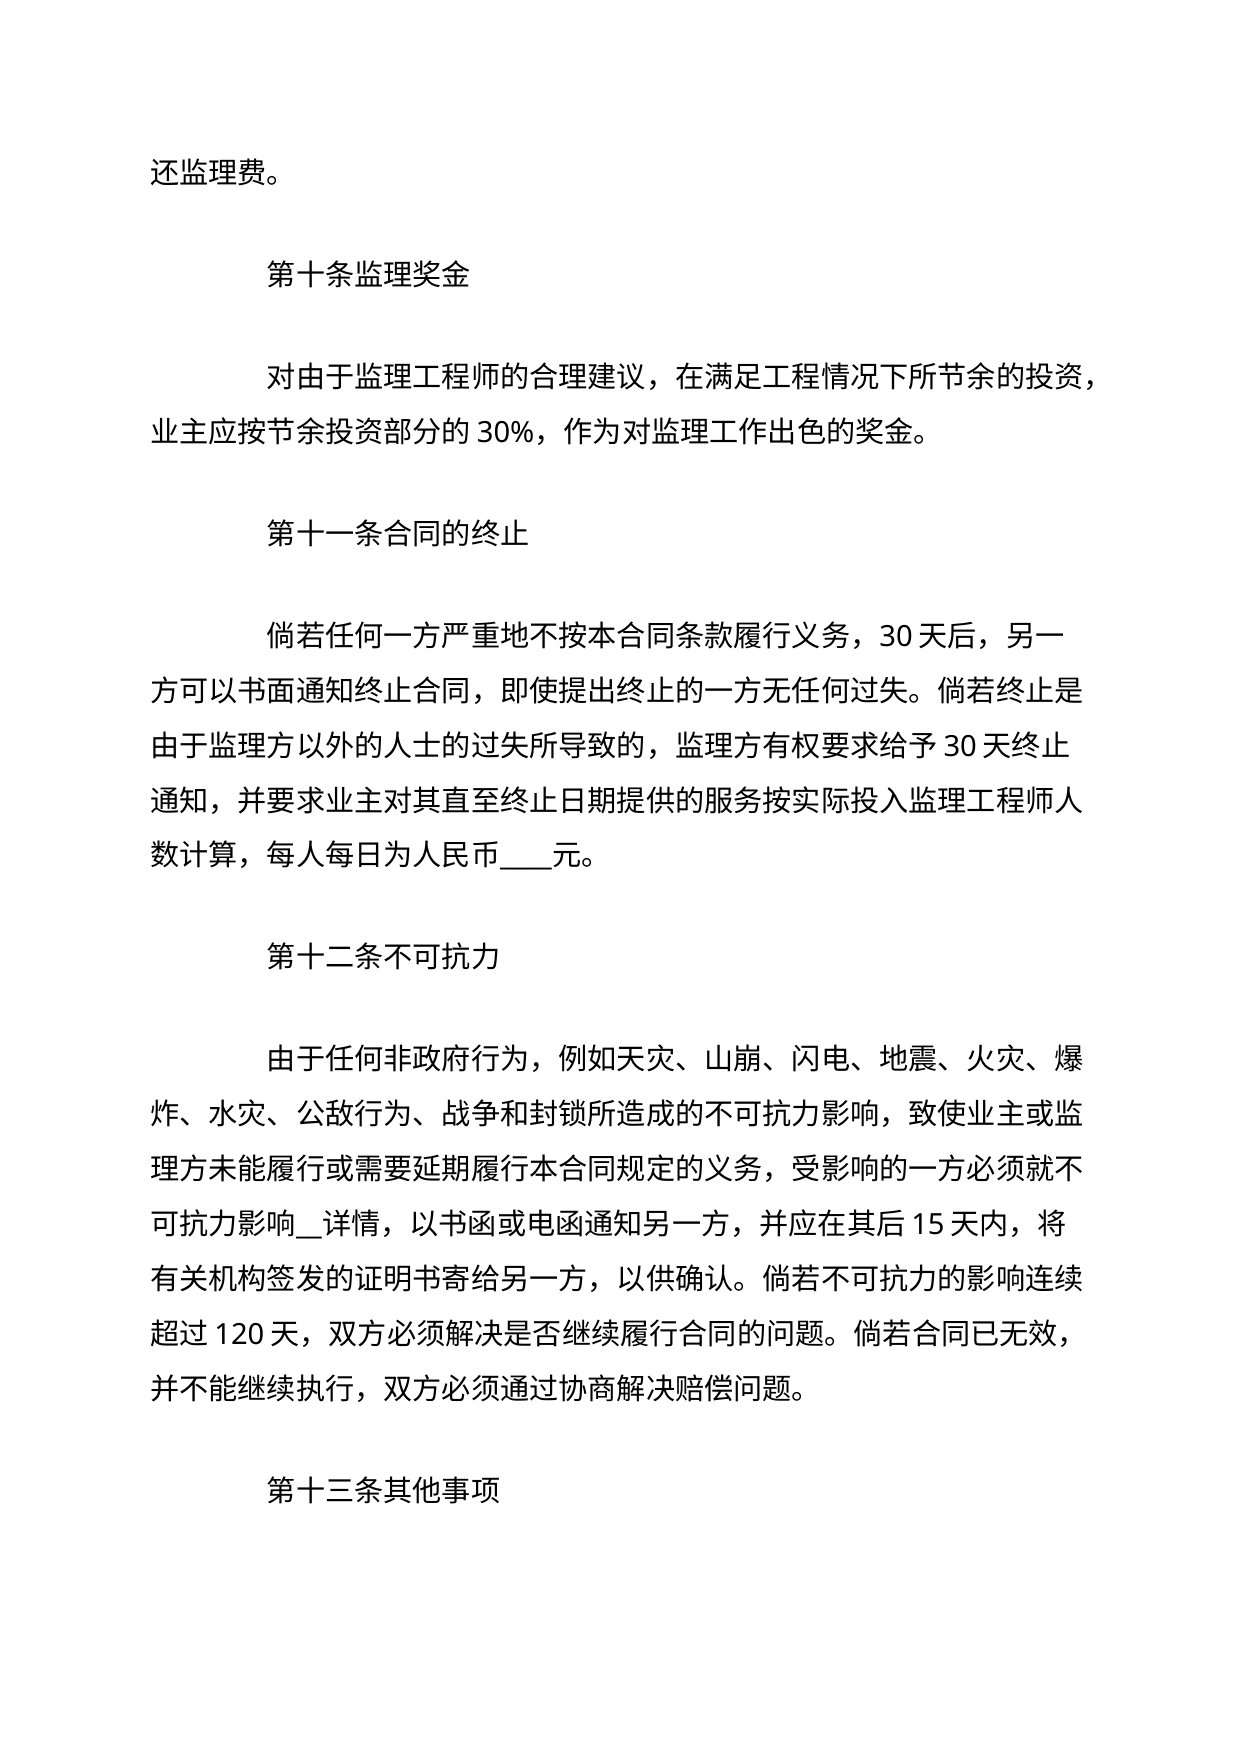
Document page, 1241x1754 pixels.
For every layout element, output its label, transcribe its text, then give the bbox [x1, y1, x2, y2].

text 由于任何非政府行为，例如天灾、山崩、闪电、地震、火灾、爆炸、水灾、公敌行为、战争和封锁所造成的不可抗力影响，致使业主或监理方未能履行或需要延期履行本合同规定的义务，受影响的一方必须就不可抗力影响__详情，以书函或电函通知另一方，并应在其后15天内，将有关机构签发的证明书寄给另一方，以供确认。倘若不可抗力的影响连续超过120天，双方必须解决是否继续履行合同的问题。倘若合同已无效，并不能继续执行，双方必须通过协商解决赔偿问题。 [150, 1036, 1090, 1408]
text 第十一条合同的终止 [150, 510, 1090, 553]
text 第十条监理奖金 [150, 252, 1090, 294]
text 第十三条其他事项 [150, 1467, 1090, 1509]
text 倘若任何一方严重地不按本合同条款履行义务，30天后，另一方可以书面通知终止合同，即使提出终止的一方无任何过失。倘若终止是由于监理方以外的人士的过失所导致的，监理方有权要求给予30天终止通知，并要求业主对其直至终止日期提供的服务按实际投入监理工程师人数计算，每人每日为人民币____元。 [150, 612, 1090, 874]
text 第十二条不可抗力 [150, 934, 1090, 976]
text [150, 150, 1090, 192]
text 对由于监理工程师的合理建议，在满足工程情况下所节余的投资，业主应按节余投资部分的30%，作为对监理工作出色的奖金。 [150, 353, 1090, 451]
